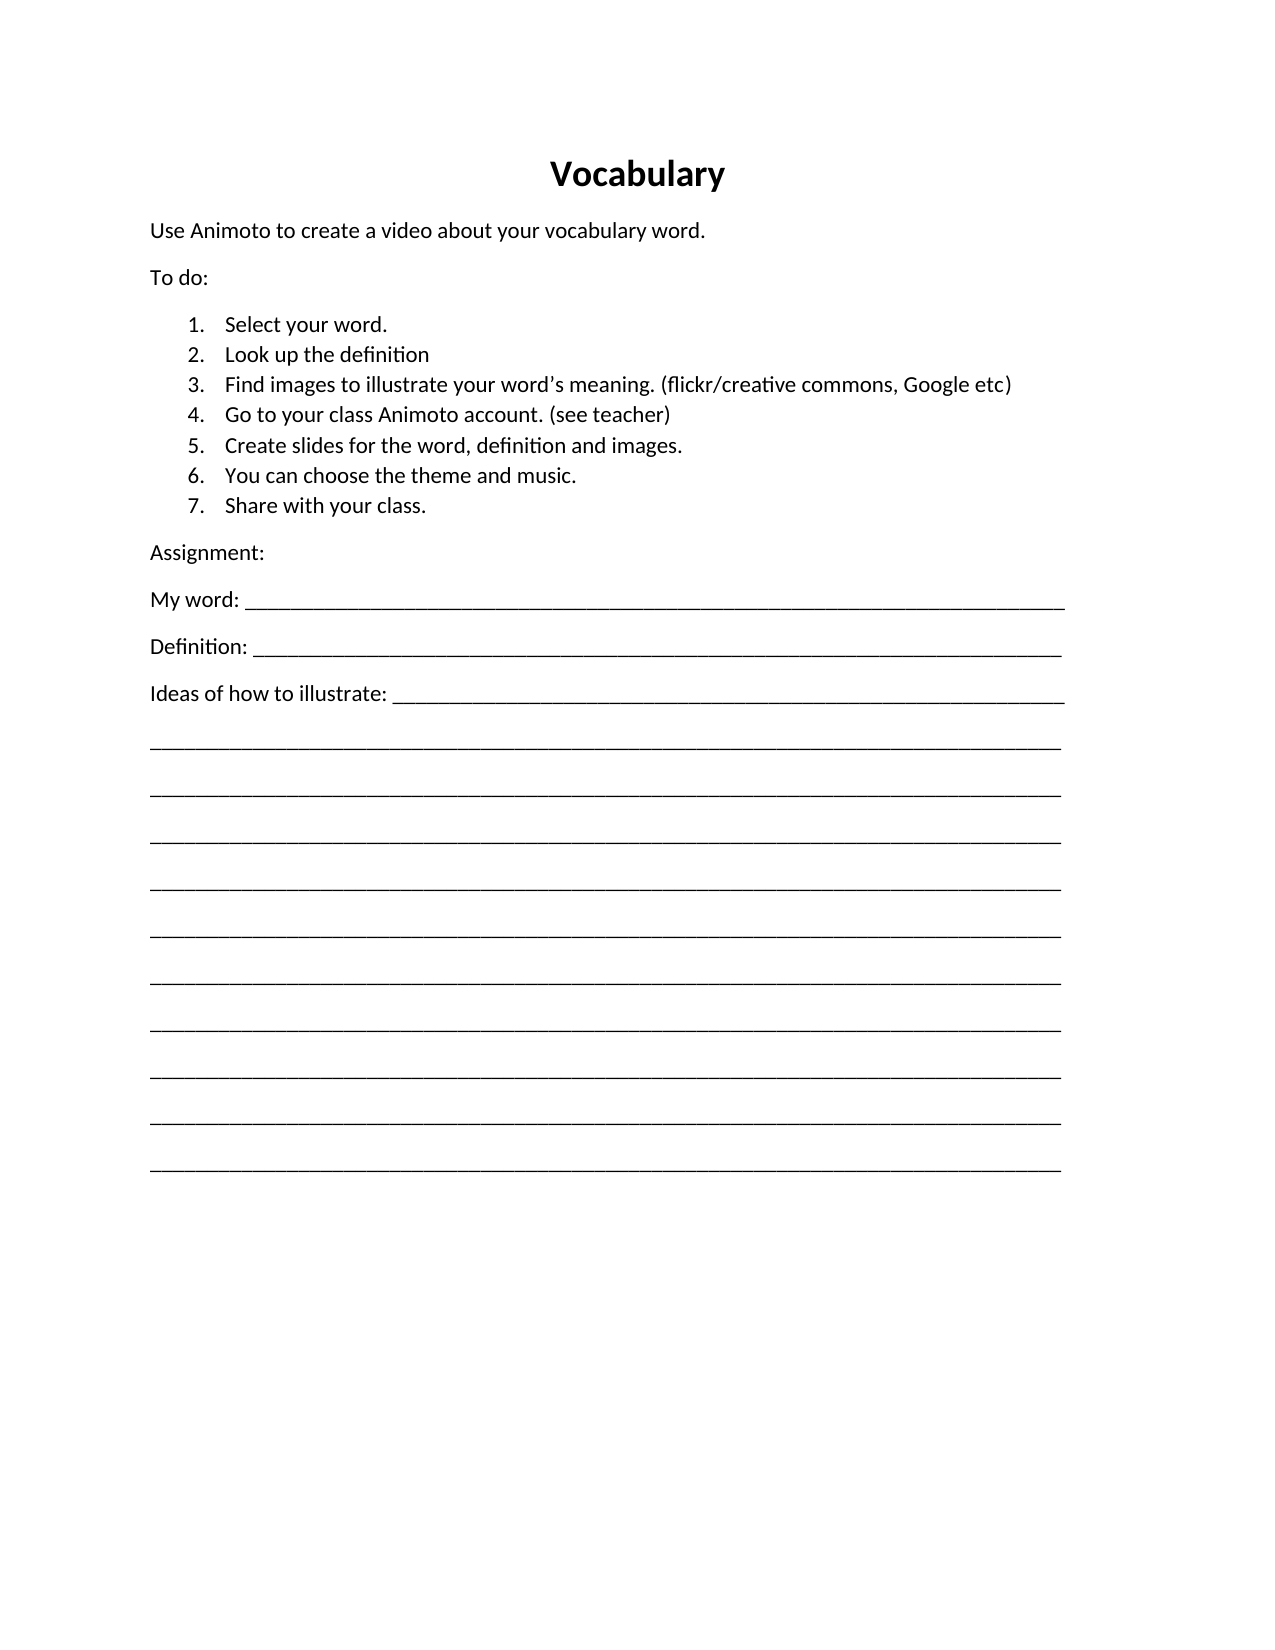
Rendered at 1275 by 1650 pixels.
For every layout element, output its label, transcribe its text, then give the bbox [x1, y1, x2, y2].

list Create slides for the word, definition and images. [187, 431, 1125, 459]
text Vocabulary [150, 150, 1125, 196]
list Find images to illustrate your word’s meaning. (flickr/creative commons, Google etc) [187, 370, 1125, 398]
text Ideas of how to illustrate: ___________________________________________________________ [150, 679, 1125, 707]
text ________________________________________________________________________________ [150, 1007, 1125, 1035]
list You can choose the theme and music. [187, 461, 1125, 489]
list Share with your class. [187, 491, 1125, 519]
text ________________________________________________________________________________ [150, 726, 1125, 753]
text ________________________________________________________________________________ [150, 772, 1125, 800]
text To do: [150, 263, 1125, 291]
list Look up the definition [187, 340, 1125, 368]
text My word: ________________________________________________________________________ [150, 585, 1125, 613]
list Go to your class Animoto account. (see teacher) [187, 401, 1125, 428]
text Definition: _______________________________________________________________________ [150, 632, 1125, 660]
text Assignment: [150, 538, 1125, 566]
text ________________________________________________________________________________ [150, 1101, 1125, 1128]
text ________________________________________________________________________________ [150, 1147, 1125, 1175]
text ________________________________________________________________________________ [150, 866, 1125, 894]
list Select your word. [187, 310, 1125, 338]
text Use Animoto to create a video about your vocabulary word. [150, 216, 1125, 244]
text ________________________________________________________________________________ [150, 819, 1125, 847]
text ________________________________________________________________________________ [150, 960, 1125, 988]
text ________________________________________________________________________________ [150, 913, 1125, 941]
text ________________________________________________________________________________ [150, 1054, 1125, 1082]
